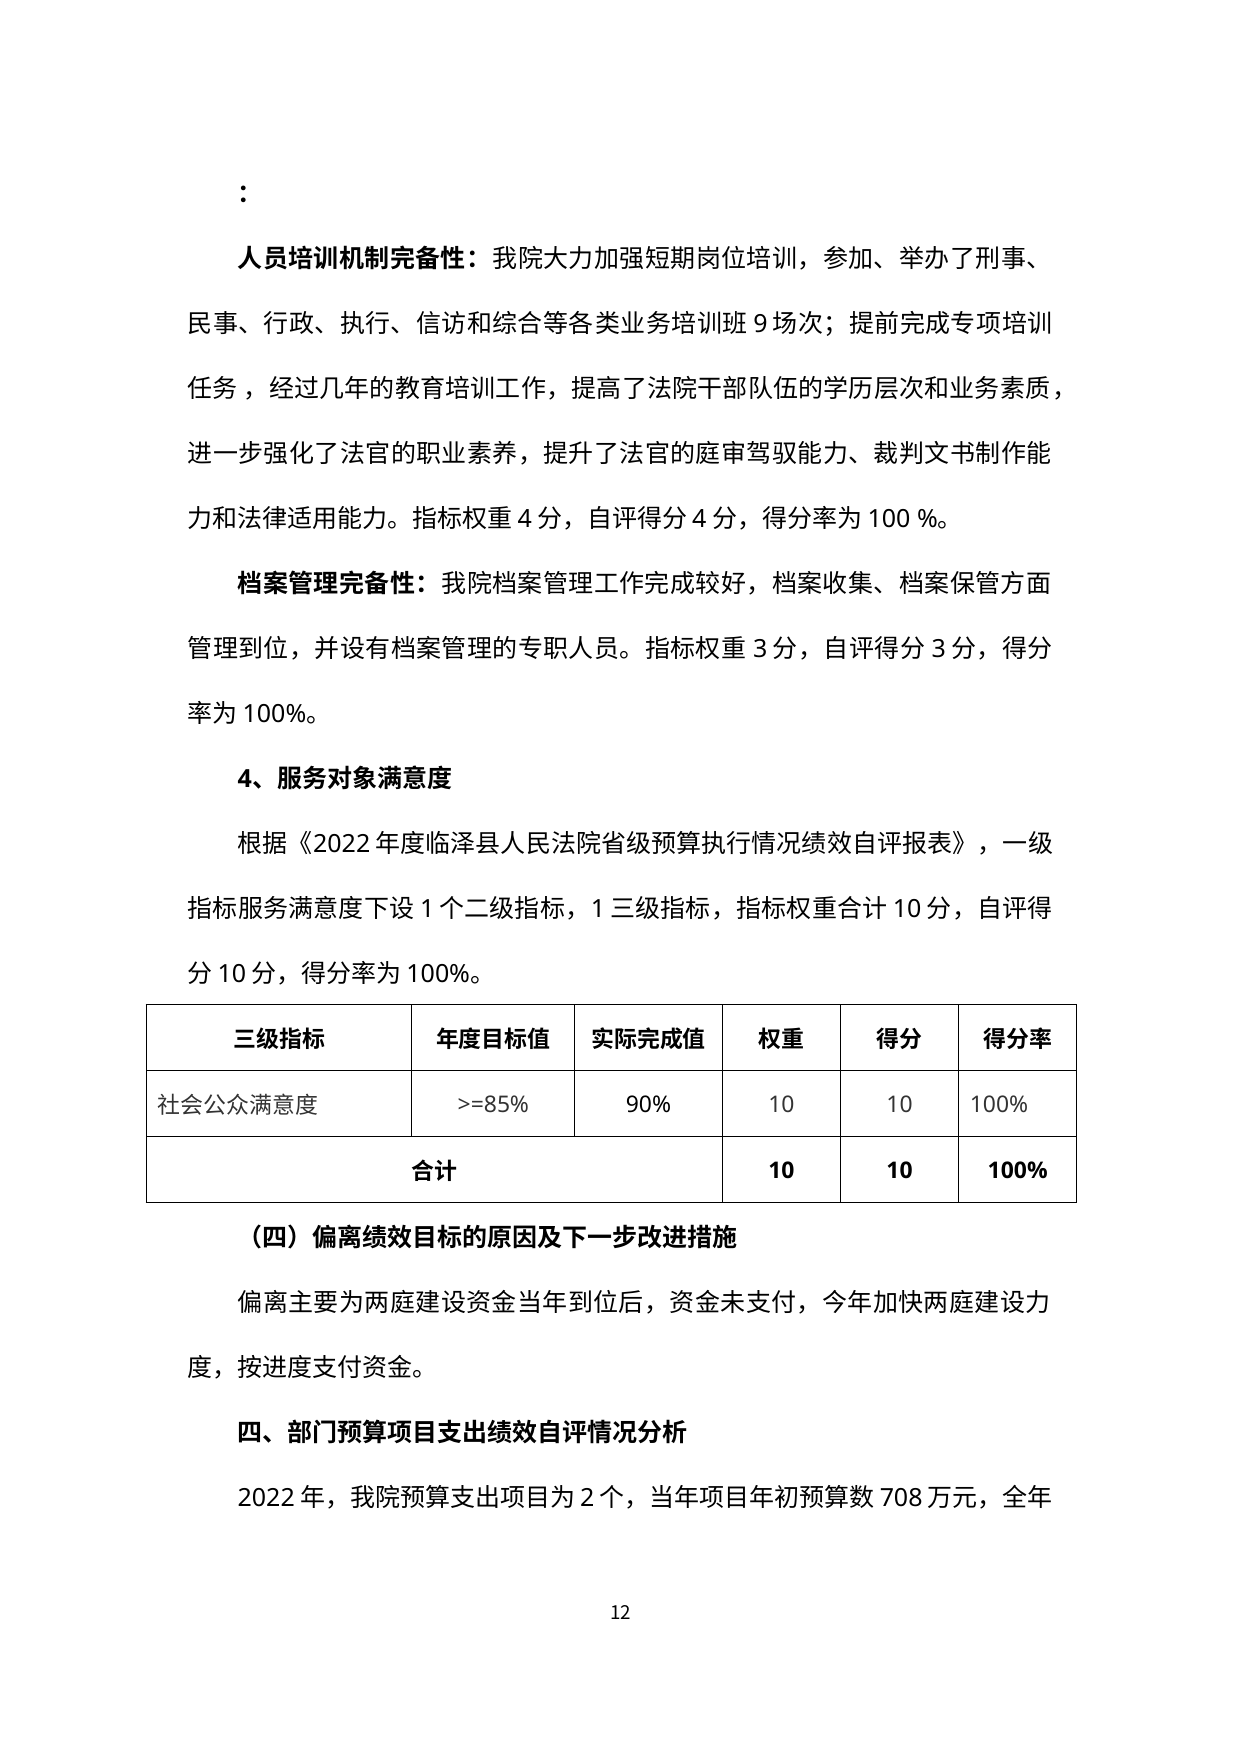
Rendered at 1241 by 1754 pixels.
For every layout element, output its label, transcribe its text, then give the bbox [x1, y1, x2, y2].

table_cell >=85% [412, 1071, 574, 1136]
table_header 权重 [723, 1005, 840, 1070]
table_cell 90% [575, 1071, 722, 1136]
table_cell 社会公众满意度 [147, 1071, 411, 1136]
text 四、部门预算项目支出绩效自评情况分析 [187, 1398, 1053, 1463]
table_cell 100% [959, 1137, 1076, 1202]
text 档案管理完备性：我院档案管理工作完成较好，档案收集、档案保管方面管理到位，并设有档案管理的专职人员。指标权重3分，自评得分 3分，得分率为100%。 [187, 549, 1053, 744]
table_cell 10 [723, 1071, 840, 1136]
text 4、服务对象满意度 [212, 744, 1053, 809]
table_cell 100% [959, 1071, 1076, 1136]
table_header 三级指标 [147, 1005, 411, 1070]
text 偏离主要为两庭建设资金当年到位后，资金未支付，今年加快两庭建设力度，按进度支付资金。 [187, 1268, 1053, 1398]
table_header 得分率 [959, 1005, 1076, 1070]
table_header 年度目标值 [412, 1005, 574, 1070]
table_cell 10 [723, 1137, 840, 1202]
text 根据《2022年度临泽县人民法院省级预算执行情况绩效自评报表》，一级指标服务满意度下设1个二级指标，1三级指标，指标权重合计10分，自评得分10分，得分率为100%。 [187, 809, 1053, 1004]
table_cell 10 [841, 1071, 958, 1136]
table_cell 合计 [147, 1137, 722, 1202]
table_header 实际完成值 [575, 1005, 722, 1070]
text ： [187, 159, 1053, 224]
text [187, 1463, 1053, 1528]
table_header 得分 [841, 1005, 958, 1070]
table_cell 10 [841, 1137, 958, 1202]
text （四）偏离绩效目标的原因及下一步改进措施 [187, 1203, 1053, 1268]
text 人员培训机制完备性：我院大力加强短期岗位培训，参加、举办了刑事、民事、行政、执行、信访和综合等各类业务培训班9场次；提前完成专项培训任务 ，经过几年的教育培训工作，提高了法院干部队伍的学历层次和业务素质，进一步强化了法官的职业素养，提升了法官的庭审驾驭能力、裁判文书制作能力和法律适用能力。指标权重4分，自评得分4 分，得分率为100 %。 [187, 224, 1053, 549]
